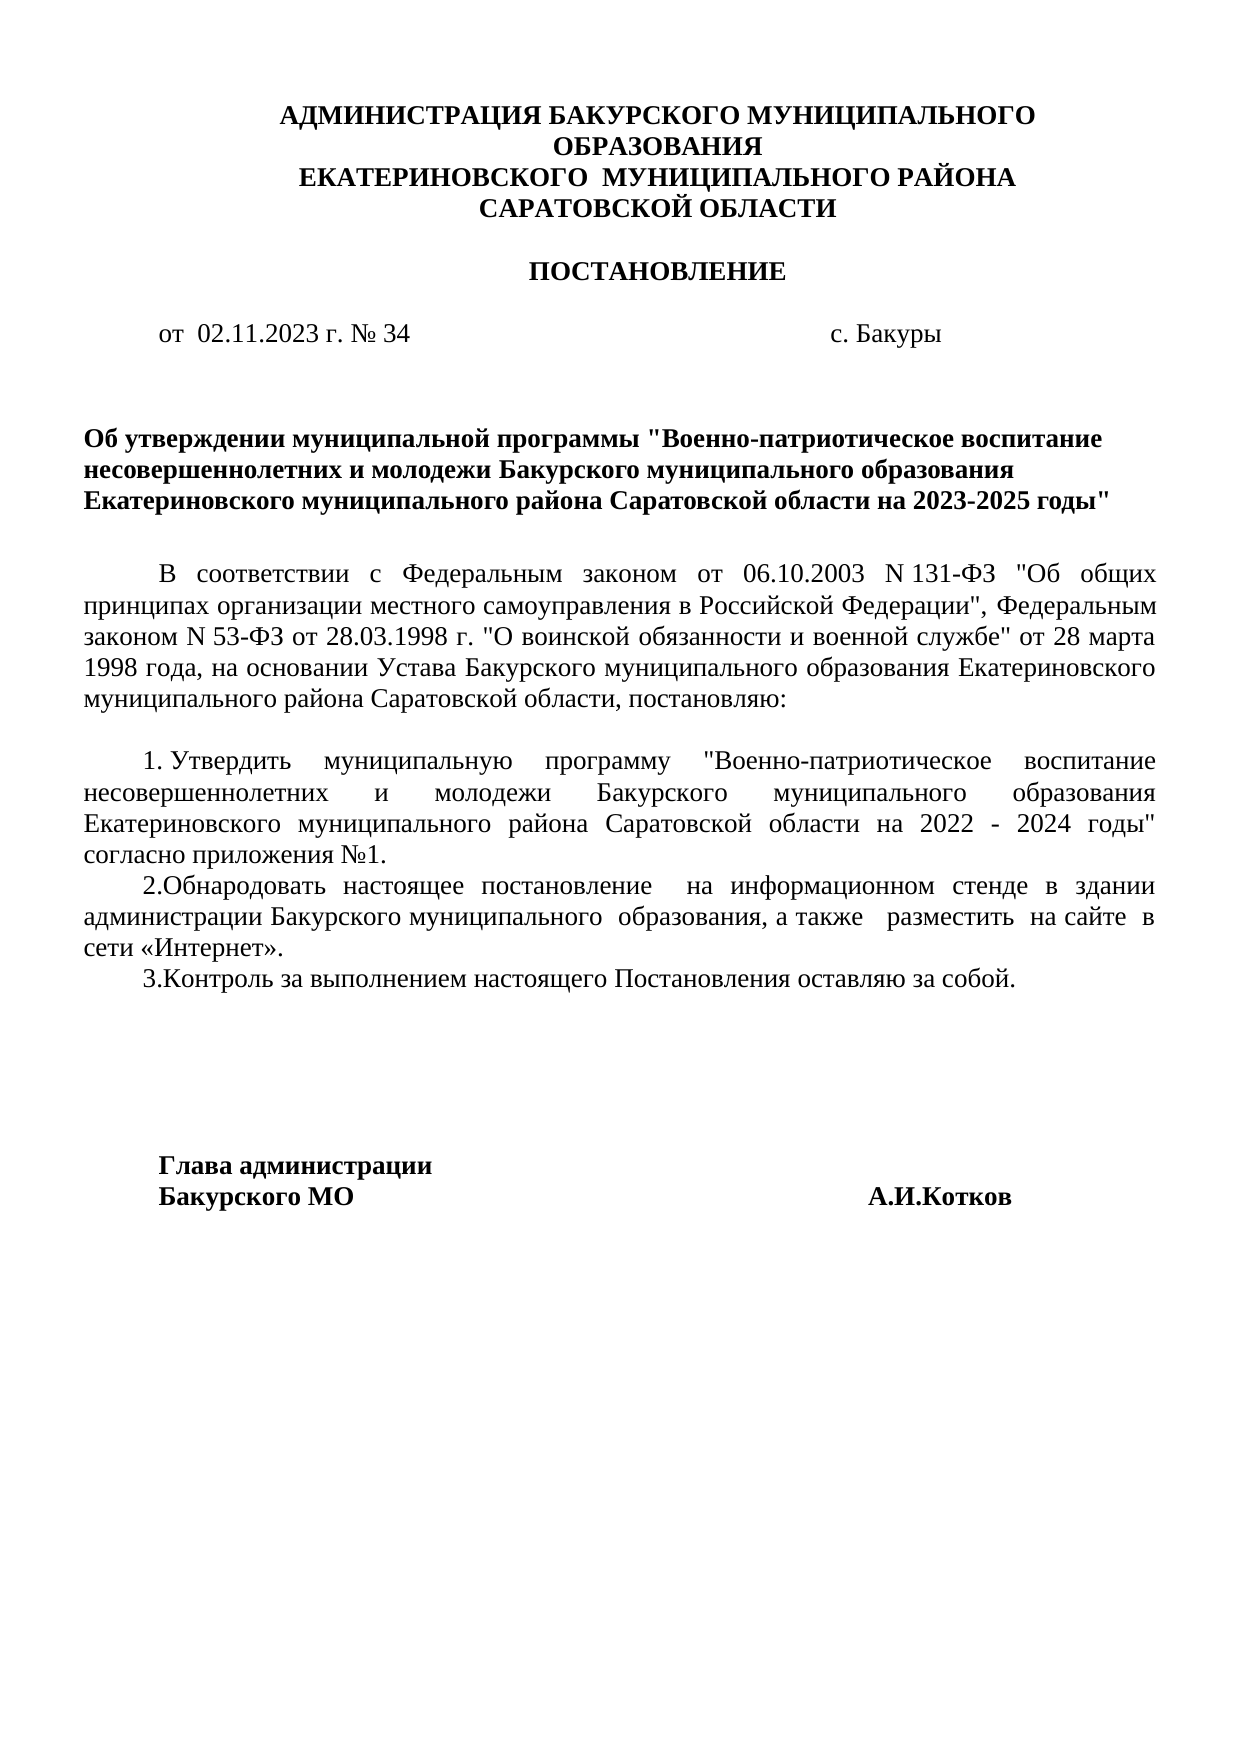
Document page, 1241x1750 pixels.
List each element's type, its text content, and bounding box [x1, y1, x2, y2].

text ЕКАТЕРИНОВСКОГО МУНИЦИПАЛЬНОГО РАЙОНА [83, 161, 1157, 192]
text АДМИНИСТРАЦИЯ БАКУРСКОГО МУНИЦИПАЛЬНОГО [83, 99, 1157, 130]
text 2.Обнародовать настоящее постановление на информационном стенде в здании администрации Бакурского муниципального образования, а также разместить на сайте в сети «Интернет». [83, 869, 1157, 962]
text Бакурского МО А.И.Котков [83, 1181, 1157, 1212]
text Глава администрации [83, 1149, 1157, 1181]
text САРАТОВСКОЙ ОБЛАСТИ [83, 192, 1157, 224]
text 1. Утвердить муниципальную программу "Военно-патриотическое воспитание несовершеннолетних и молодежи Бакурского муниципального образования Екатериновского муниципального района Саратовской области на 2022 - 2024 годы" согласно приложения №1. [83, 744, 1157, 869]
text от 02.11.2023 г. № 34 с. Бакуры [83, 317, 1157, 348]
text ПОСТАНОВЛЕНИЕ [83, 255, 1157, 286]
text 3.Контроль за выполнением настоящего Постановления оставляю за собой. [83, 962, 1157, 994]
subtitle Об утверждении муниципальной программы "Военно-патриотическое воспитание несовершеннолетних и молодежи Бакурского муниципального образования Екатериновского муниципального района Саратовской области на 2023-2025 годы" [83, 422, 1157, 515]
text ОБРАЗОВАНИЯ [83, 130, 1157, 161]
text В соответствии с Федеральным законом от 06.10.2003 N 131-ФЗ "Об общих принципах организации местного самоуправления в Российской Федерации", Федеральным законом N 53-ФЗ от 28.03.1998 г. "О воинской обязанности и военной службе" от 28 марта 1998 года, на основании Устава Бакурского муниципального образования Екатериновского муниципального района Саратовской области, постановляю: [83, 558, 1157, 713]
